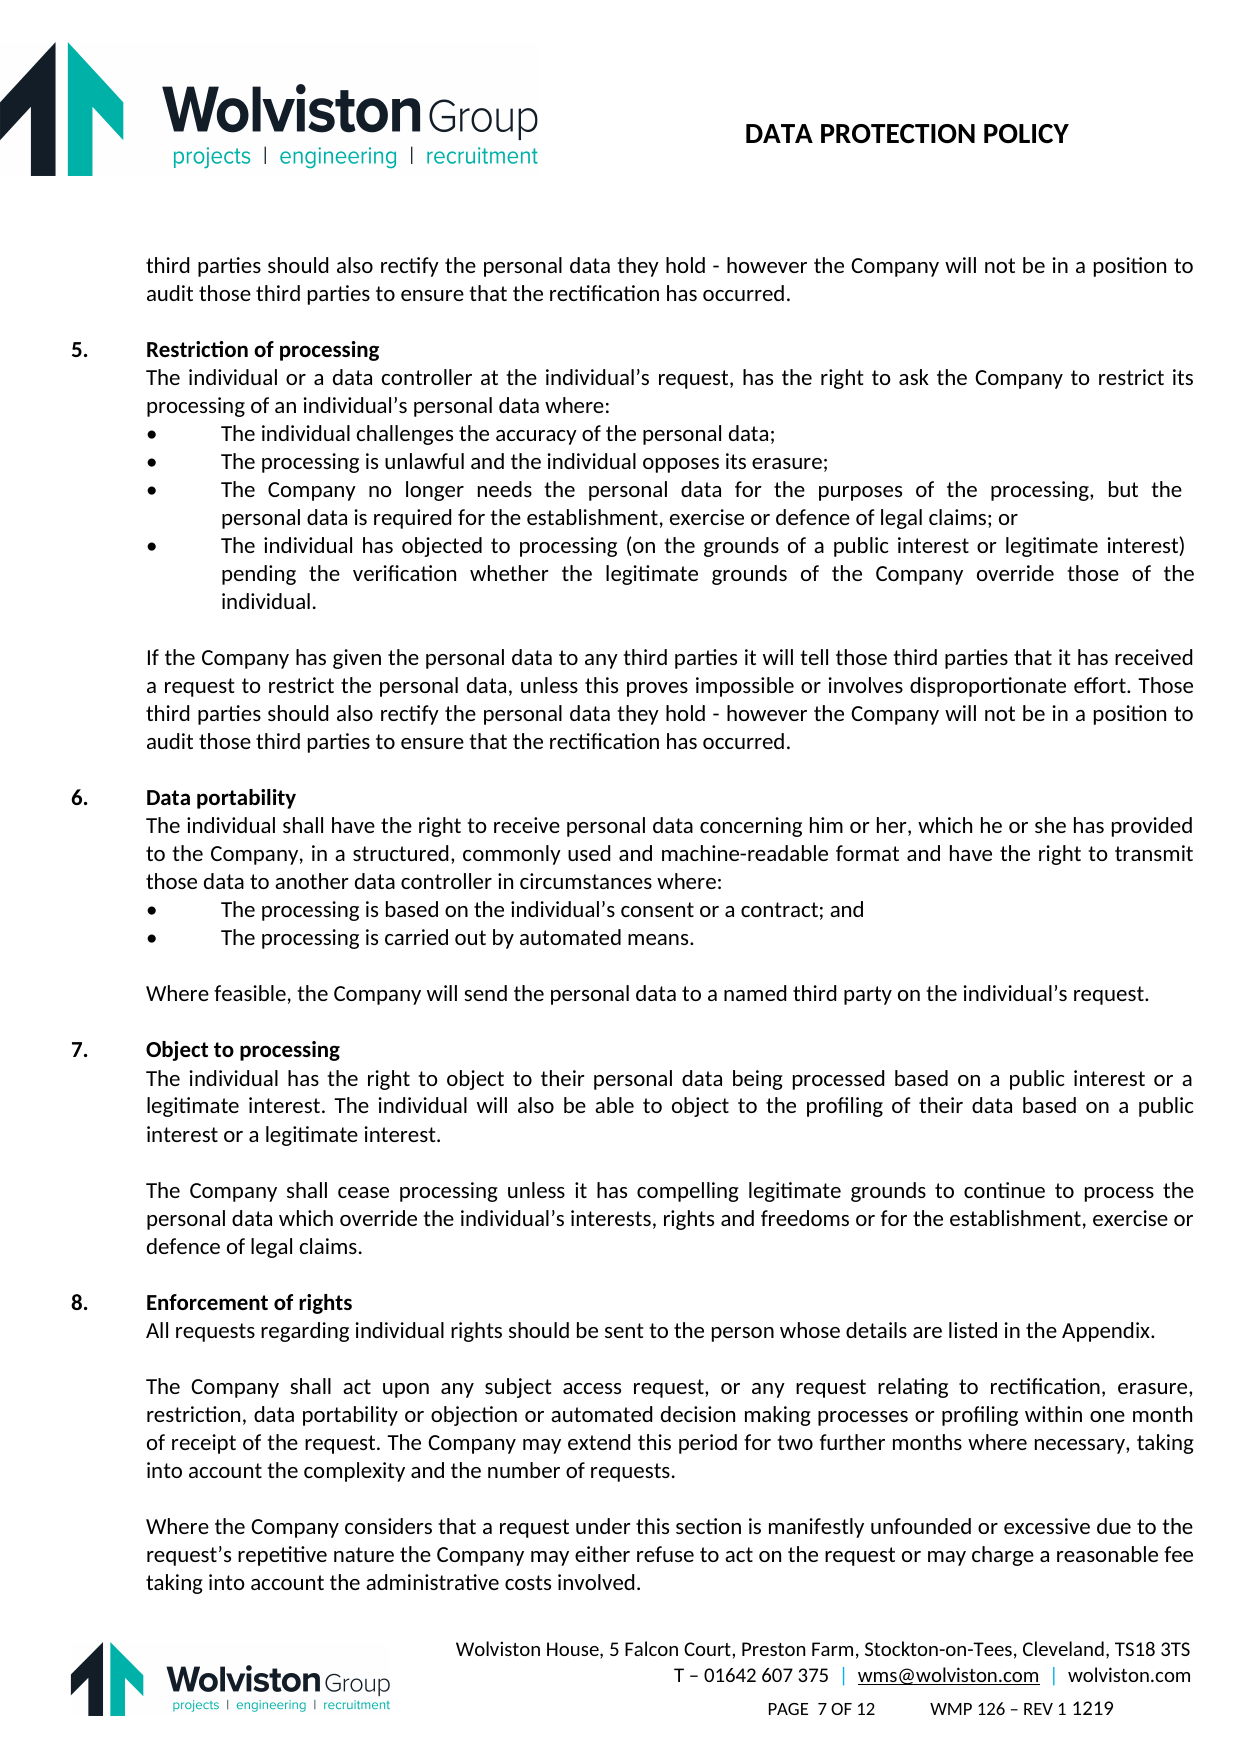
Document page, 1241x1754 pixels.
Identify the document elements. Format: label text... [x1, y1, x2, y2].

text • The Company no longer needs the personal data for the purposes of the processing, but the personal data is required for the establishment, exercise or defence of legal claims; or [146, 475, 1196, 531]
text The Company shall cease processing unless it has compelling legitimate grounds to continue to process the personal data which override the individual’s interests, rights and freedoms or for the establishment, exercise or defence of legal claims. [146, 1176, 1196, 1260]
text The individual or a data controller at the individual’s request, has the right to ask the Company to restrict its processing of an individual’s personal data where: [146, 363, 1196, 419]
picture [0, 42, 538, 176]
text • The individual challenges the accuracy of the personal data; [146, 419, 1196, 447]
text 6. Data portability [71, 783, 1196, 811]
text The individual has the right to object to their personal data being processed based on a public interest or a legitimate interest. The individual will also be able to object to the profiling of their data based on a public interest or a legitimate interest. [146, 1064, 1196, 1148]
text 8. Enforcement of rights [71, 1288, 1196, 1316]
text 5. Restriction of processing [71, 335, 1196, 363]
text • The individual has objected to processing (on the grounds of a public interest or legitimate interest) pending the verification whether the legitimate grounds of the Company override those of the individual. [146, 531, 1196, 615]
text • The processing is unlawful and the individual opposes its erasure; [146, 447, 1196, 475]
text • The processing is carried out by automated means. [146, 923, 1196, 952]
text The Company shall act upon any subject access request, or any request relating to rectification, erasure, restriction, data portability or objection or automated decision making processes or profiling within one month of receipt of the request. The Company may extend this period for two further months where necessary, taking into account the complexity and the number of requests. [146, 1372, 1196, 1484]
text The individual shall have the right to receive personal data concerning him or her, which he or she has provided to the Company, in a structured, commonly used and machine-readable format and have the right to transmit those data to another data controller in circumstances where: [146, 811, 1196, 896]
text If the Company has given the personal data to any third parties it will tell those third parties that it has received a request to restrict the personal data, unless this proves impossible or involves disproportionate effort. Those third parties should also rectify the personal data they hold - however the Company will not be in a position to audit those third parties to ensure that the rectification has occurred. [146, 643, 1196, 755]
text All requests regarding individual rights should be sent to the person whose details are listed in the Appendix. [146, 1316, 1196, 1344]
text Where the Company considers that a request under this section is manifestly unfounded or excessive due to the request’s repetitive nature the Company may either refuse to act on the request or may charge a reasonable fee taking into account the administrative costs involved. [146, 1512, 1196, 1596]
picture [70, 1642, 390, 1716]
text 7. Object to processing [71, 1036, 1196, 1064]
text • The processing is based on the individual’s consent or a contract; and [146, 896, 1196, 923]
text Where feasible, the Company will send the personal data to a named third party on the individual’s request. [146, 979, 1196, 1008]
